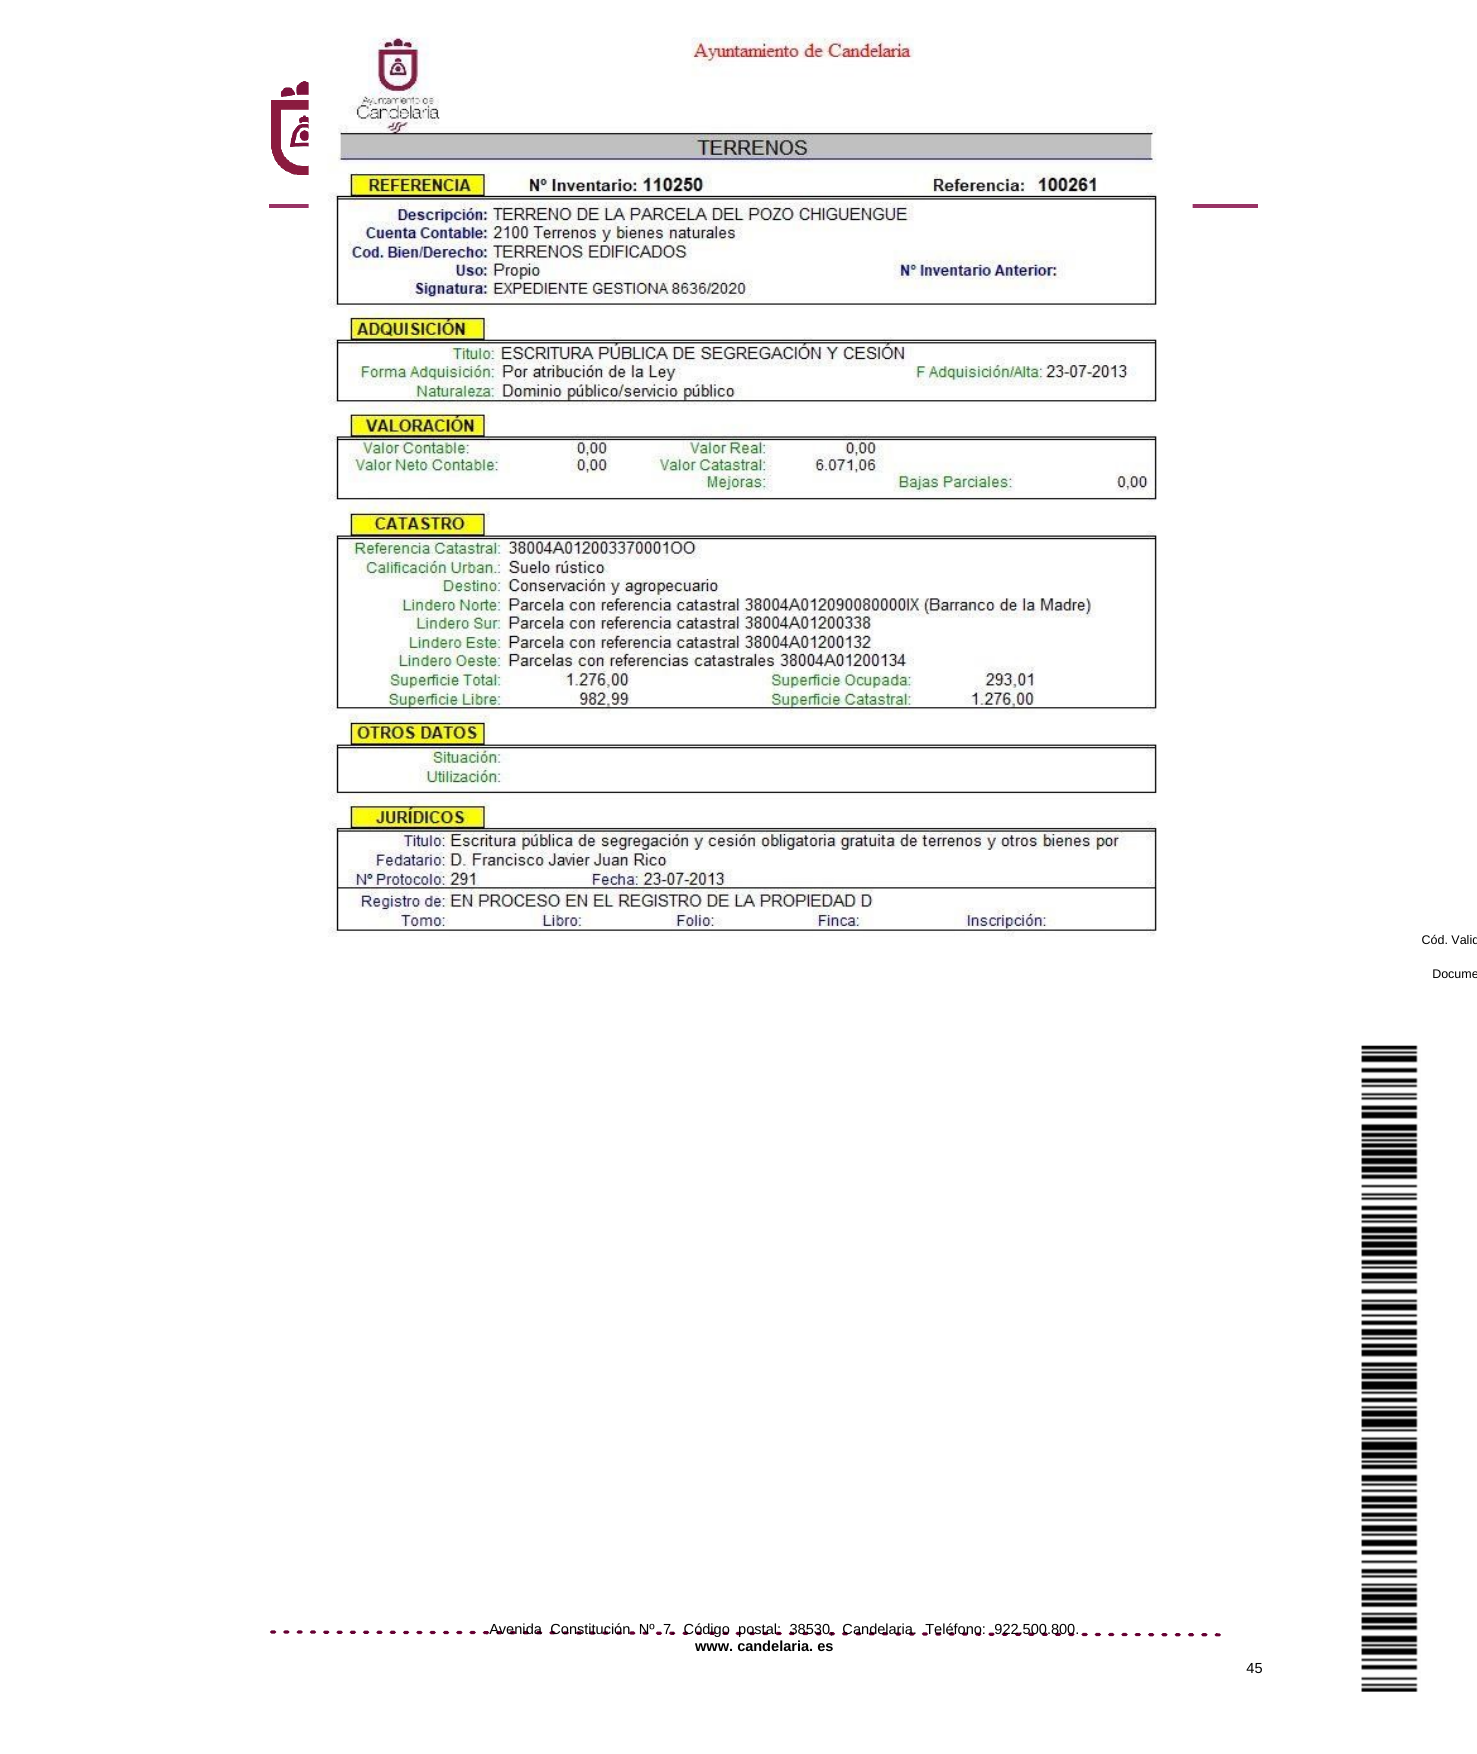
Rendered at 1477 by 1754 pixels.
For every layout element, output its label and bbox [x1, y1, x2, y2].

picture [1362, 1046, 1420, 1691]
picture [271, 0, 1193, 978]
